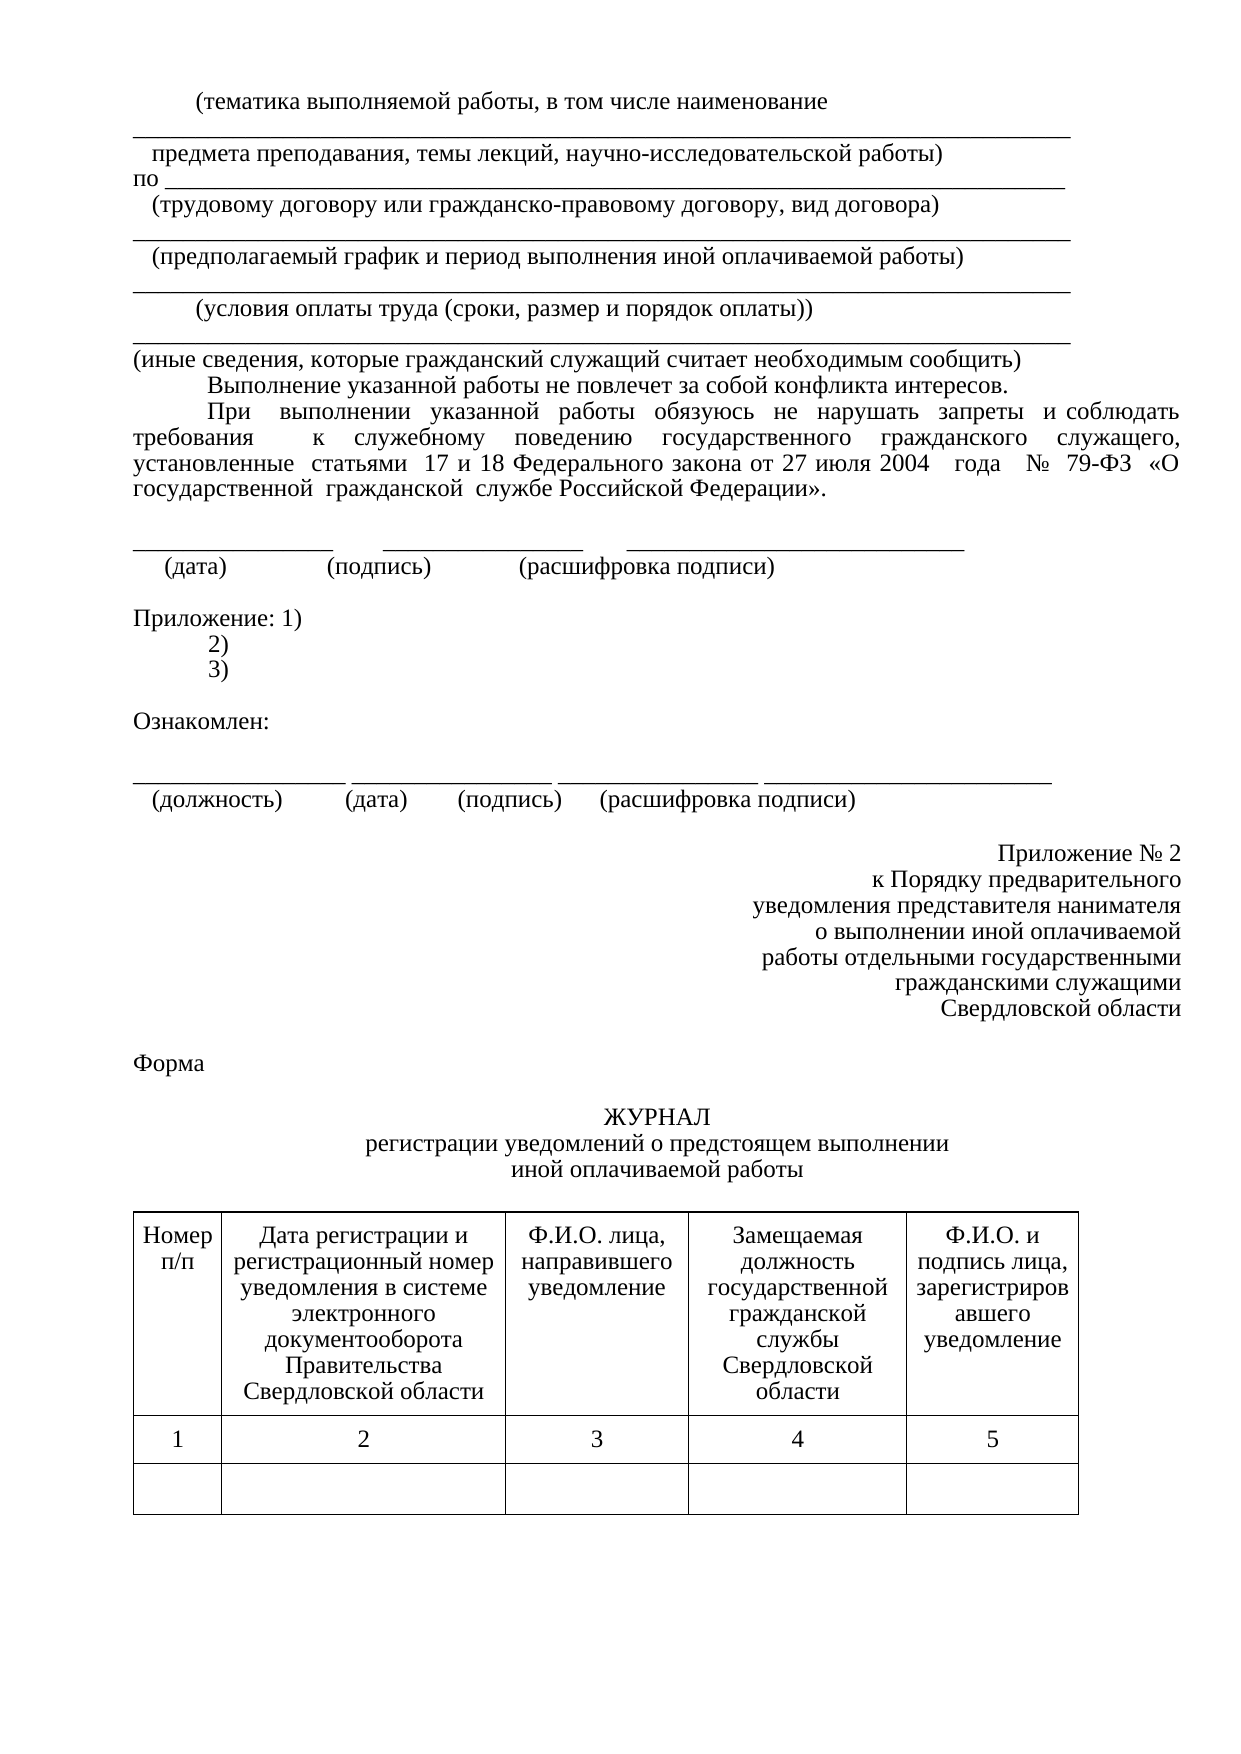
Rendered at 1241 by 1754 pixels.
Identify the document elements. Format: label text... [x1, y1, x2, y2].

table_header Ф.И.О. и подпись лица, зарегистрировавшего уведомление [907, 1213, 1078, 1415]
text предмета преподавания, темы лекций, научно-исследовательской работы) [133, 140, 1181, 166]
table_cell [907, 1464, 1078, 1514]
text Приложение: 1) [133, 606, 1181, 631]
text Приложение № 2 [133, 841, 1181, 867]
text (предполагаемый график и период выполнения иной оплачиваемой работы) [133, 244, 1181, 269]
text (трудовому договору или гражданско-правовому договору, вид договора) [133, 192, 1181, 218]
text (условия оплаты труда (сроки, размер и порядок оплаты)) [133, 295, 1181, 321]
text уведомления представителя нанимателя [133, 893, 1181, 918]
text ЖУРНАЛ [133, 1105, 1181, 1131]
table_cell 5 [907, 1416, 1078, 1463]
text иной оплачиваемой работы [133, 1157, 1181, 1183]
text При выполнении указанной работы обязуюсь не нарушать запреты и соблюдать требования к служебному поведению государственного гражданского служащего, установленные статьями 17 и 18 Федерального закона от 27 июля 2004 года № 79-ФЗ «О государственной гражданской службе Российской Федерации». [133, 399, 1181, 502]
text (дата) (подпись) (расшифровка подписи) [133, 554, 1181, 580]
table_cell [689, 1464, 906, 1514]
text ___________________________________________________________________________ [133, 218, 1181, 244]
table_cell 2 [222, 1416, 505, 1463]
text 3) [133, 657, 1181, 683]
text (должность) (дата) (подпись) (расшифровка подписи) [133, 786, 1181, 812]
table_cell 3 [506, 1416, 688, 1463]
text ________________ ________________ ___________________________ [133, 528, 1181, 554]
text (тематика выполняемой работы, в том числе наименование [133, 89, 1181, 114]
text по ________________________________________________________________________ [133, 166, 1181, 192]
text Форма [133, 1051, 1181, 1076]
text работы отдельными государственными [133, 944, 1181, 970]
table_cell 4 [689, 1416, 906, 1463]
table_cell 1 [134, 1416, 221, 1463]
text к Порядку предварительного [133, 867, 1181, 893]
table_header Ф.И.О. лица, направившего уведомление [506, 1213, 688, 1415]
text Выполнение указанной работы не повлечет за собой конфликта интересов. [133, 373, 1181, 399]
text гражданскими служащими [133, 970, 1181, 996]
table_header Замещаемая должность государственной гражданской службы Свердловской области [689, 1213, 906, 1415]
text Свердловской области [133, 996, 1181, 1022]
text _________________ ________________ ________________ _______________________ [133, 761, 1181, 786]
text ___________________________________________________________________________ [133, 321, 1181, 347]
text регистрации уведомлений о предстоящем выполнении [133, 1131, 1181, 1157]
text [133, 114, 1181, 140]
text о выполнении иной оплачиваемой [133, 918, 1181, 944]
text (иные сведения, которые гражданский служащий считает необходимым сообщить) [133, 347, 1181, 373]
text 2) [133, 631, 1181, 657]
table_cell [506, 1464, 688, 1514]
text Ознакомлен: [133, 709, 1181, 735]
table_header Дата регистрации и регистрационный номер уведомления в системе электронного документооборота Правительства Свердловской области [222, 1213, 505, 1415]
text ___________________________________________________________________________ [133, 269, 1181, 295]
table_cell [222, 1464, 505, 1514]
table_header Номер п/п [134, 1213, 221, 1415]
table_cell [134, 1464, 221, 1514]
